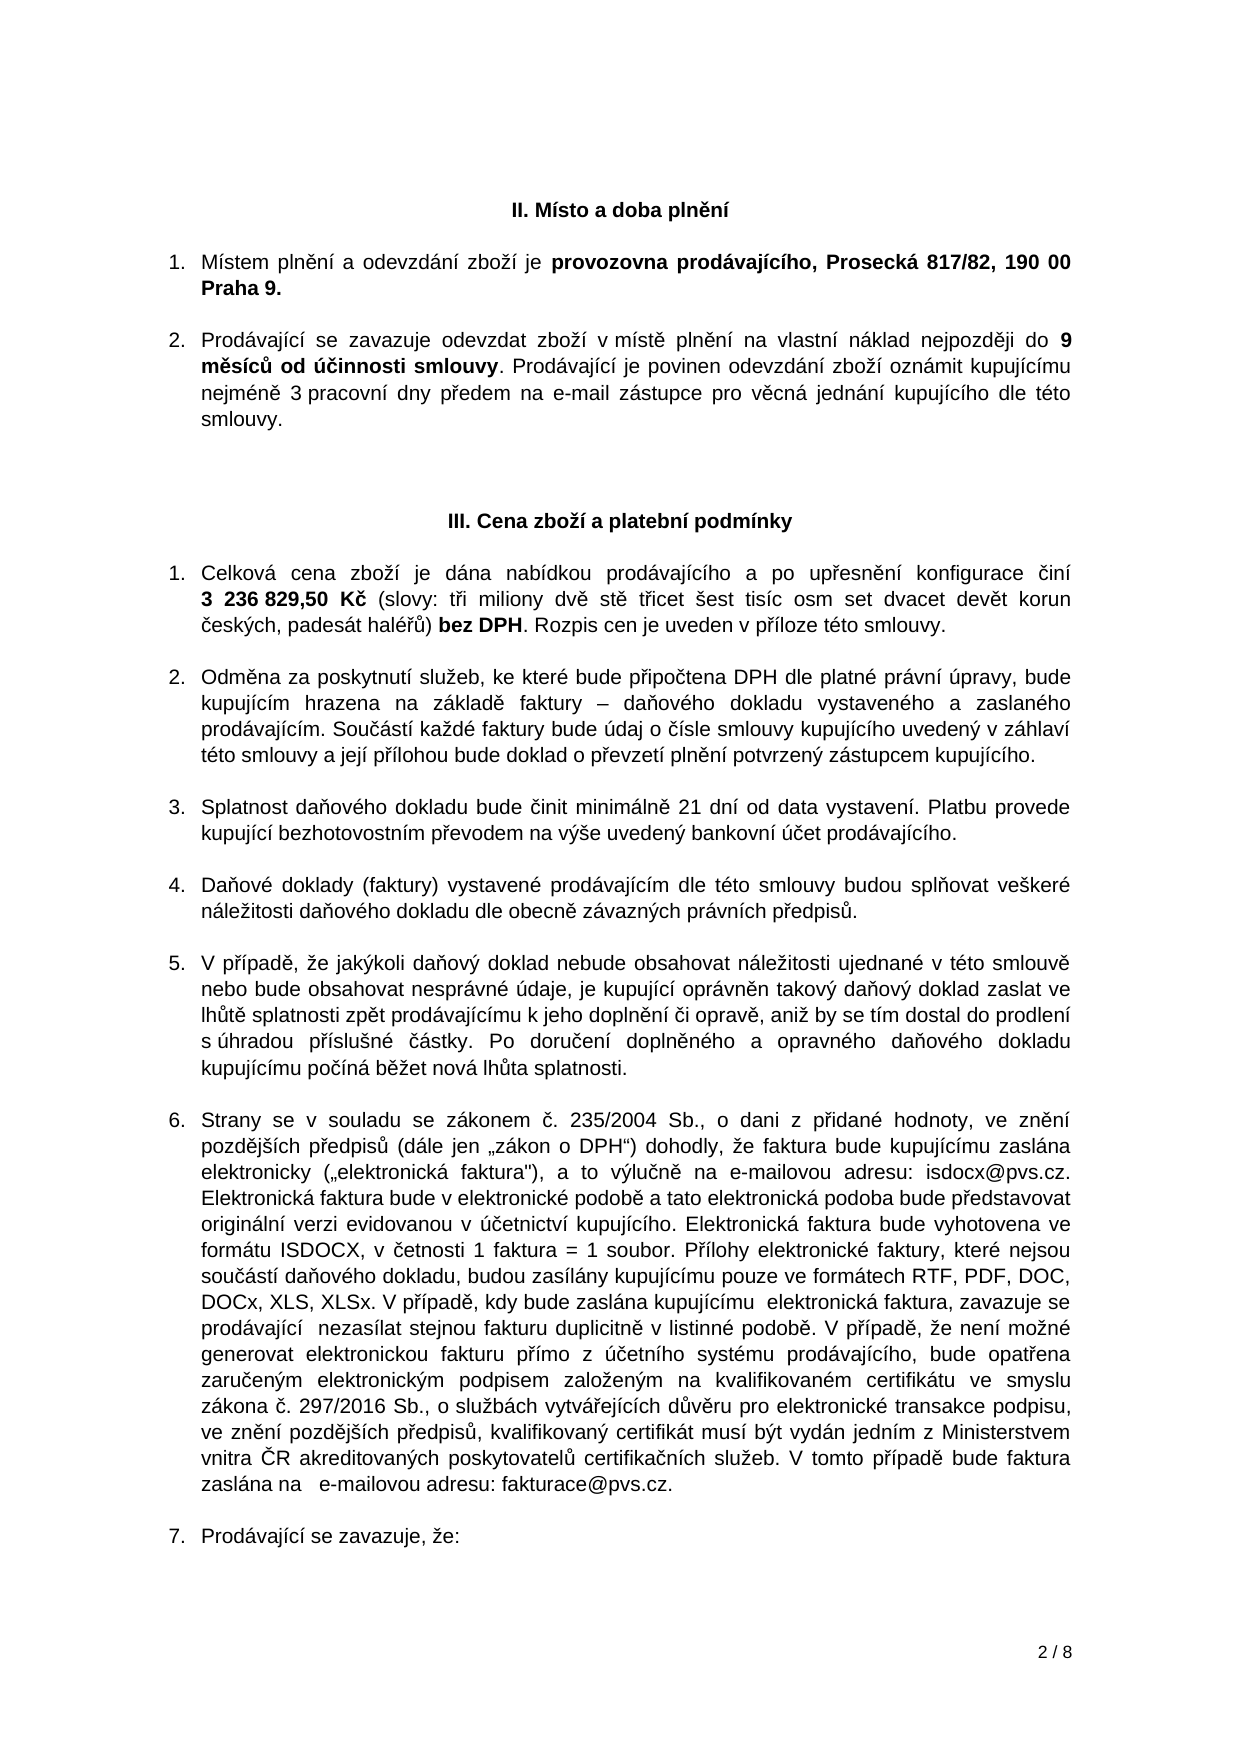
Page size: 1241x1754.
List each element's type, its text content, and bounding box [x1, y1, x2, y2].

subtitle Místo a doba plnění [168, 197, 1072, 223]
list Místem plnění a odevzdání zboží je provozovna prodávajícího, Prosecká 817/82, 190 00 Praha 9. [168, 249, 1072, 301]
list V případě, že jakýkoli daňový doklad nebude obsahovat náležitosti ujednané v této smlouvě nebo bude obsahovat nesprávné údaje, je kupující oprávněn takový daňový doklad zaslat ve lhůtě splatnosti zpět prodávajícímu k jeho doplnění či opravě, aniž by se tím dostal do prodlení s úhradou příslušné částky. Po doručení doplněného a opravného daňového dokladu kupujícímu počíná běžet nová lhůta splatnosti. [168, 950, 1072, 1080]
list Prodávající se zavazuje, že: [168, 1523, 1072, 1549]
list Daňové doklady (faktury) vystavené prodávajícím dle této smlouvy budou splňovat veškeré náležitosti daňového dokladu dle obecně závazných právních předpisů. [168, 872, 1072, 924]
list Celková cena zboží je dána nabídkou prodávajícího a po upřesnění konfigurace činí 3 236 829,50 Kč (slovy: tři miliony dvě stě třicet šest tisíc osm set dvacet devět korun českých, padesát haléřů) bez DPH. Rozpis cen je uveden v příloze této smlouvy. [168, 559, 1072, 637]
subtitle Cena zboží a platební podmínky [168, 507, 1072, 533]
list Prodávající se zavazuje odevzdat zboží v místě plnění na vlastní náklad nejpozději do 9 měsíců od účinnosti smlouvy. Prodávající je povinen odevzdání zboží oznámit kupujícímu nejméně 3 pracovní dny předem na e-mail zástupce pro věcná jednání kupujícího dle této smlouvy. [168, 327, 1072, 431]
list Odměna za poskytnutí služeb, ke které bude připočtena DPH dle platné právní úpravy, bude kupujícím hrazena na základě faktury – daňového dokladu vystaveného a zaslaného prodávajícím. Součástí každé faktury bude údaj o čísle smlouvy kupujícího uvedený v záhlaví této smlouvy a její přílohou bude doklad o převzetí plnění potvrzený zástupcem kupujícího. [168, 663, 1072, 768]
list Strany se v souladu se zákonem č. 235/2004 Sb., o dani z přidané hodnoty, ve znění pozdějších předpisů (dále jen „zákon o DPH“) dohodly, že faktura bude kupujícímu zaslána elektronicky („elektronická faktura"), a to výlučně na e-mailovou adresu: isdocx@pvs.cz. Elektronická faktura bude v elektronické podobě a tato elektronická podoba bude představovat originální verzi evidovanou v účetnictví kupujícího. Elektronická faktura bude vyhotovena ve formátu ISDOCX, v četnosti 1 faktura = 1 soubor. Přílohy elektronické faktury, které nejsou součástí daňového dokladu, budou zasílány kupujícímu pouze ve formátech RTF, PDF, DOC, DOCx, XLS, XLSx. V případě, kdy bude zaslána kupujícímu elektronická faktura, zavazuje se prodávající nezasílat stejnou fakturu duplicitně v listinné podobě. V případě, že není možné generovat elektronickou fakturu přímo z účetního systému prodávajícího, bude opatřena zaručeným elektronickým podpisem založeným na kvalifikovaném certifikátu ve smyslu zákona č. 297/2016 Sb., o službách vytvářejících důvěru pro elektronické transakce podpisu, ve znění pozdějších předpisů, kvalifikovaný certifikát musí být vydán jedním z Ministerstvem vnitra ČR akreditovaných poskytovatelů certifikačních služeb. V tomto případě bude faktura zaslána na e-mailovou adresu: fakturace@pvs.cz. [168, 1106, 1072, 1497]
list Splatnost daňového dokladu bude činit minimálně 21 dní od data vystavení. Platbu provede kupující bezhotovostním převodem na výše uvedený bankovní účet prodávajícího. [168, 794, 1072, 846]
